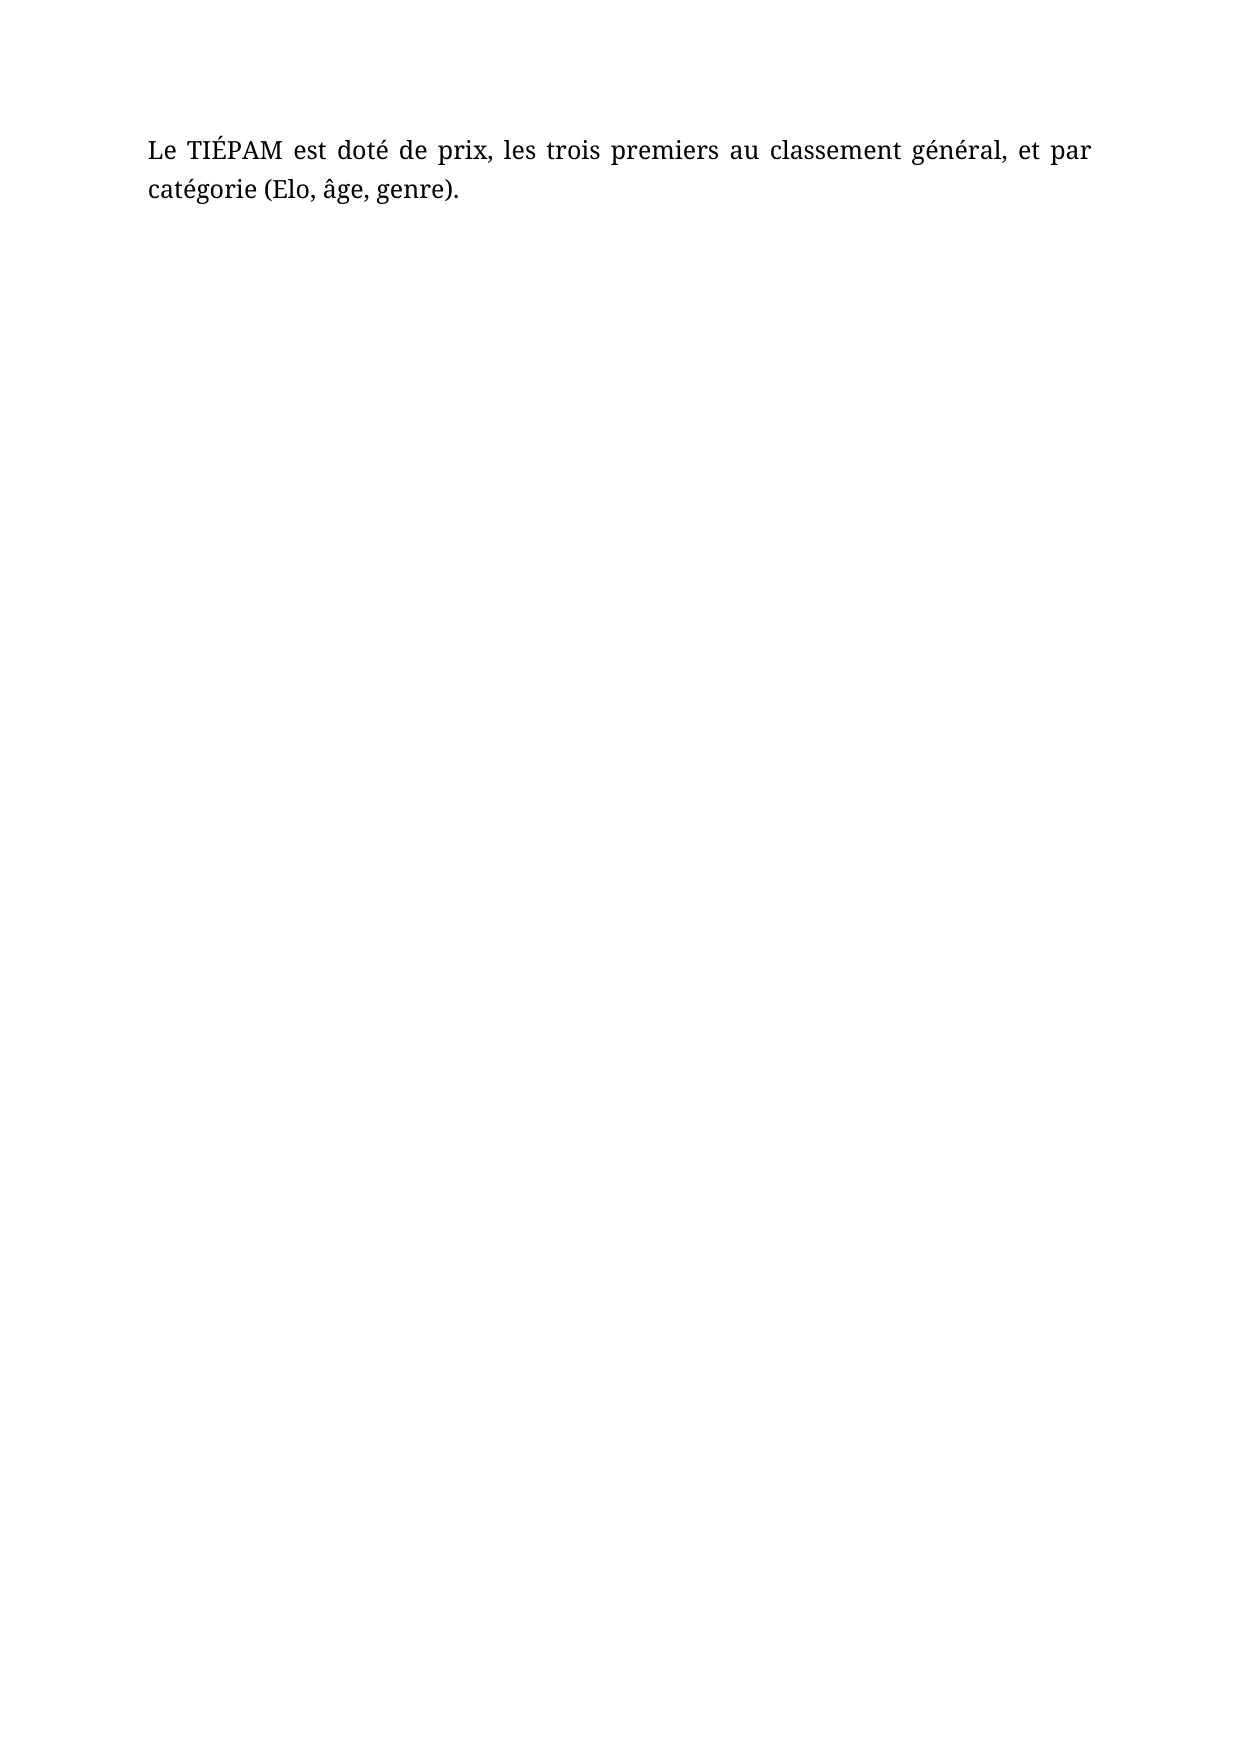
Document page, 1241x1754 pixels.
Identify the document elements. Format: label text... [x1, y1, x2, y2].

text Le TIÉPAM est doté de prix, les trois premiers au classement général, et par catégorie (Elo, âge, genre). [148, 133, 1093, 206]
